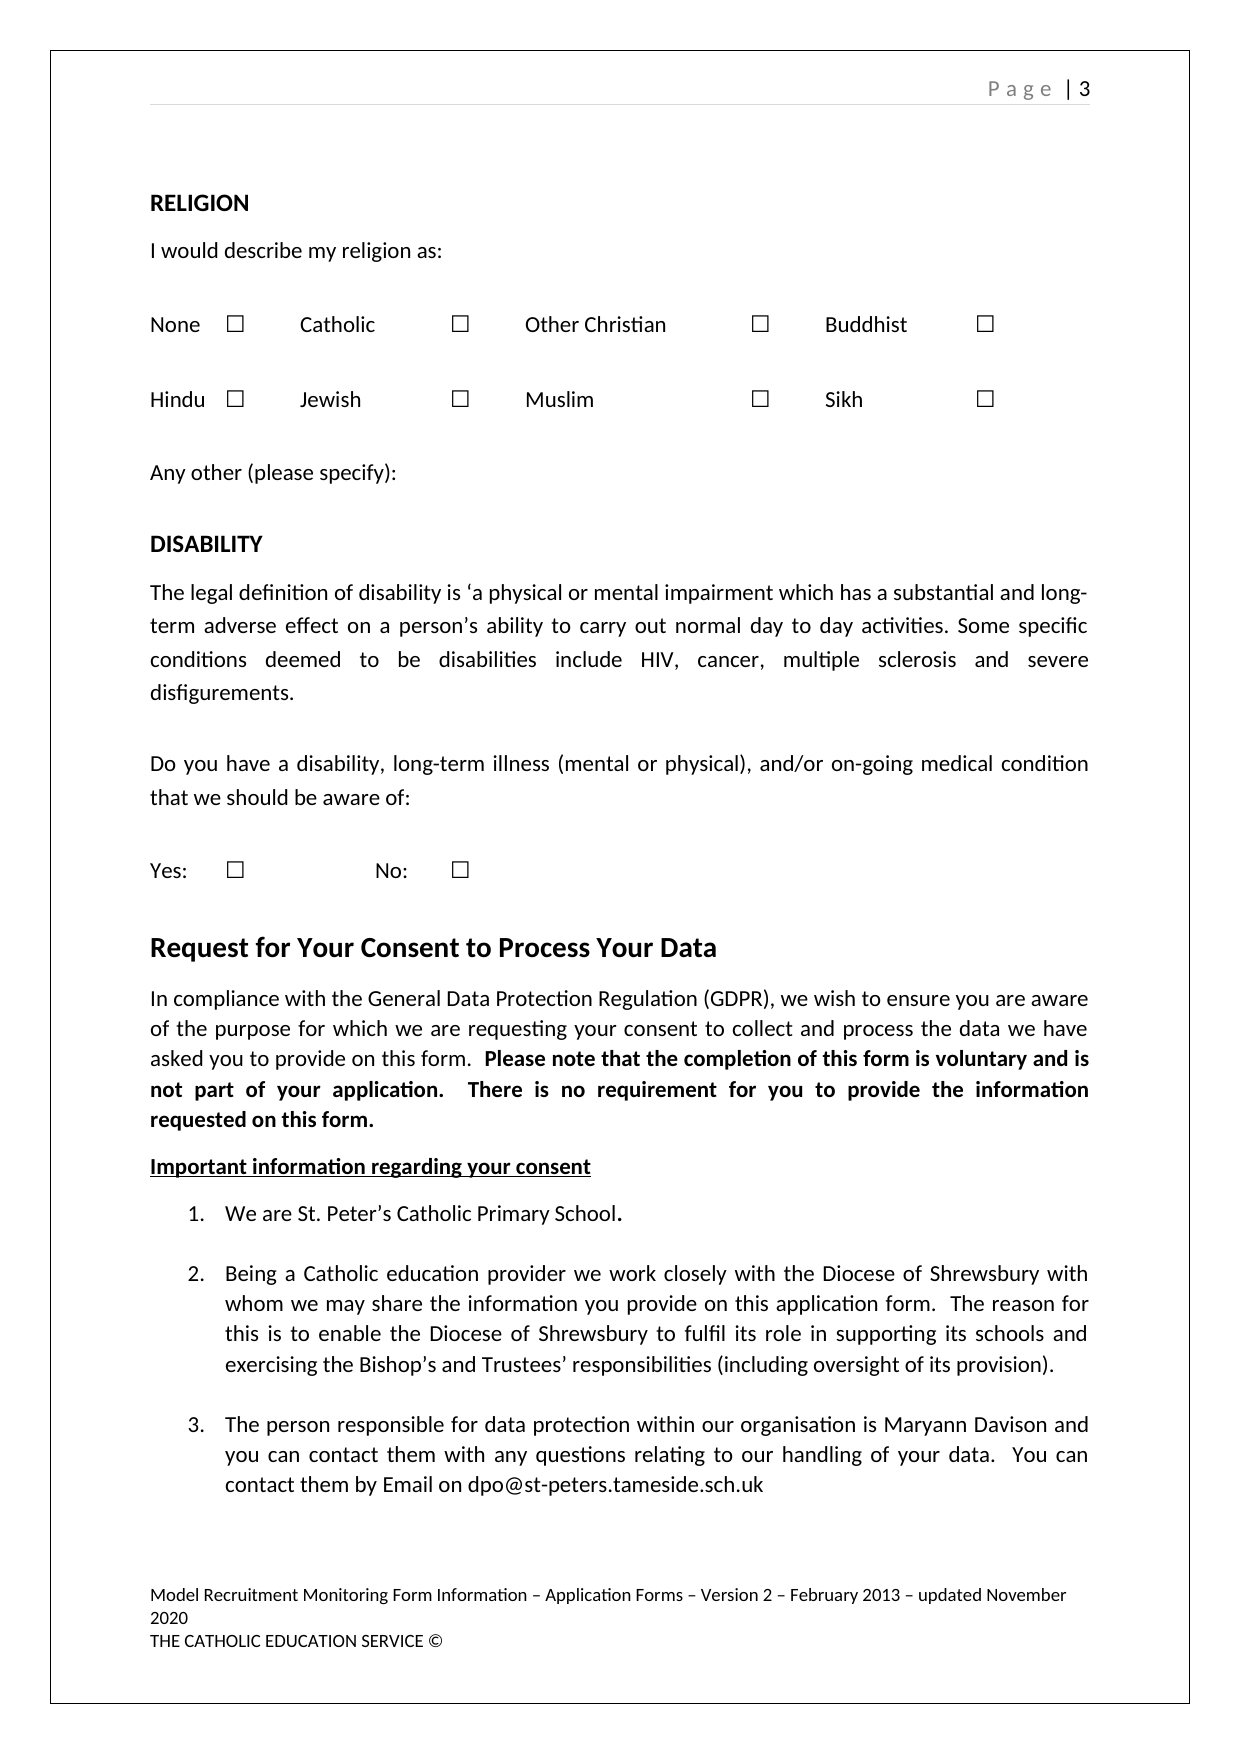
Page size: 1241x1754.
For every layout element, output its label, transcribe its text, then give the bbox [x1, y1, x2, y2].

text Yes: No: [150, 854, 1090, 885]
text Hindu Jewish Muslim Sikh [150, 383, 1090, 414]
text Any other (please specify): [150, 458, 1090, 486]
text Request for Your Consent to Process Your Data [150, 929, 1090, 964]
list The person responsible for data protection within our organisation is Maryann Davison and you can contact them with any questions relating to our handling of your data. You can contact them by Email on dpo@st-peters.tameside.sch.uk [187, 1410, 1090, 1498]
subtitle RELIGION [150, 187, 1090, 218]
text Important information regarding your consent [150, 1152, 1090, 1180]
text None Catholic Other Christian Buddhist [150, 308, 1090, 339]
list Being a Catholic education provider we work closely with the Diocese of Shrewsbury with whom we may share the information you provide on this application form. The reason for this is to enable the Diocese of Shrewsbury to fulfil its role in supporting its schools and exercising the Bishop’s and Trustees’ responsibilities (including oversight of its provision). [187, 1259, 1090, 1378]
text Do you have a disability, long-term illness (mental or physical), and/or on-going medical condition that we should be aware of: [150, 749, 1090, 811]
text I would describe my religion as: [150, 237, 1090, 264]
title DISABILITY [150, 529, 1090, 559]
text In compliance with the General Data Protection Regulation (GDPR), we wish to ensure you are aware of the purpose for which we are requesting your consent to collect and process the data we have asked you to provide on this form. Please note that the completion of this form is voluntary and is not part of your application. There is no requirement for you to provide the information requested on this form. [150, 984, 1090, 1133]
text The legal definition of disability is ‘a physical or mental impairment which has a substantial and long-term adverse effect on a person’s ability to carry out normal day to day activities. Some specific conditions deemed to be disabilities include HIV, cancer, multiple sclerosis and severe disfigurements. [150, 578, 1090, 706]
list We are St. Peter’s Catholic Primary School. [187, 1199, 1090, 1227]
